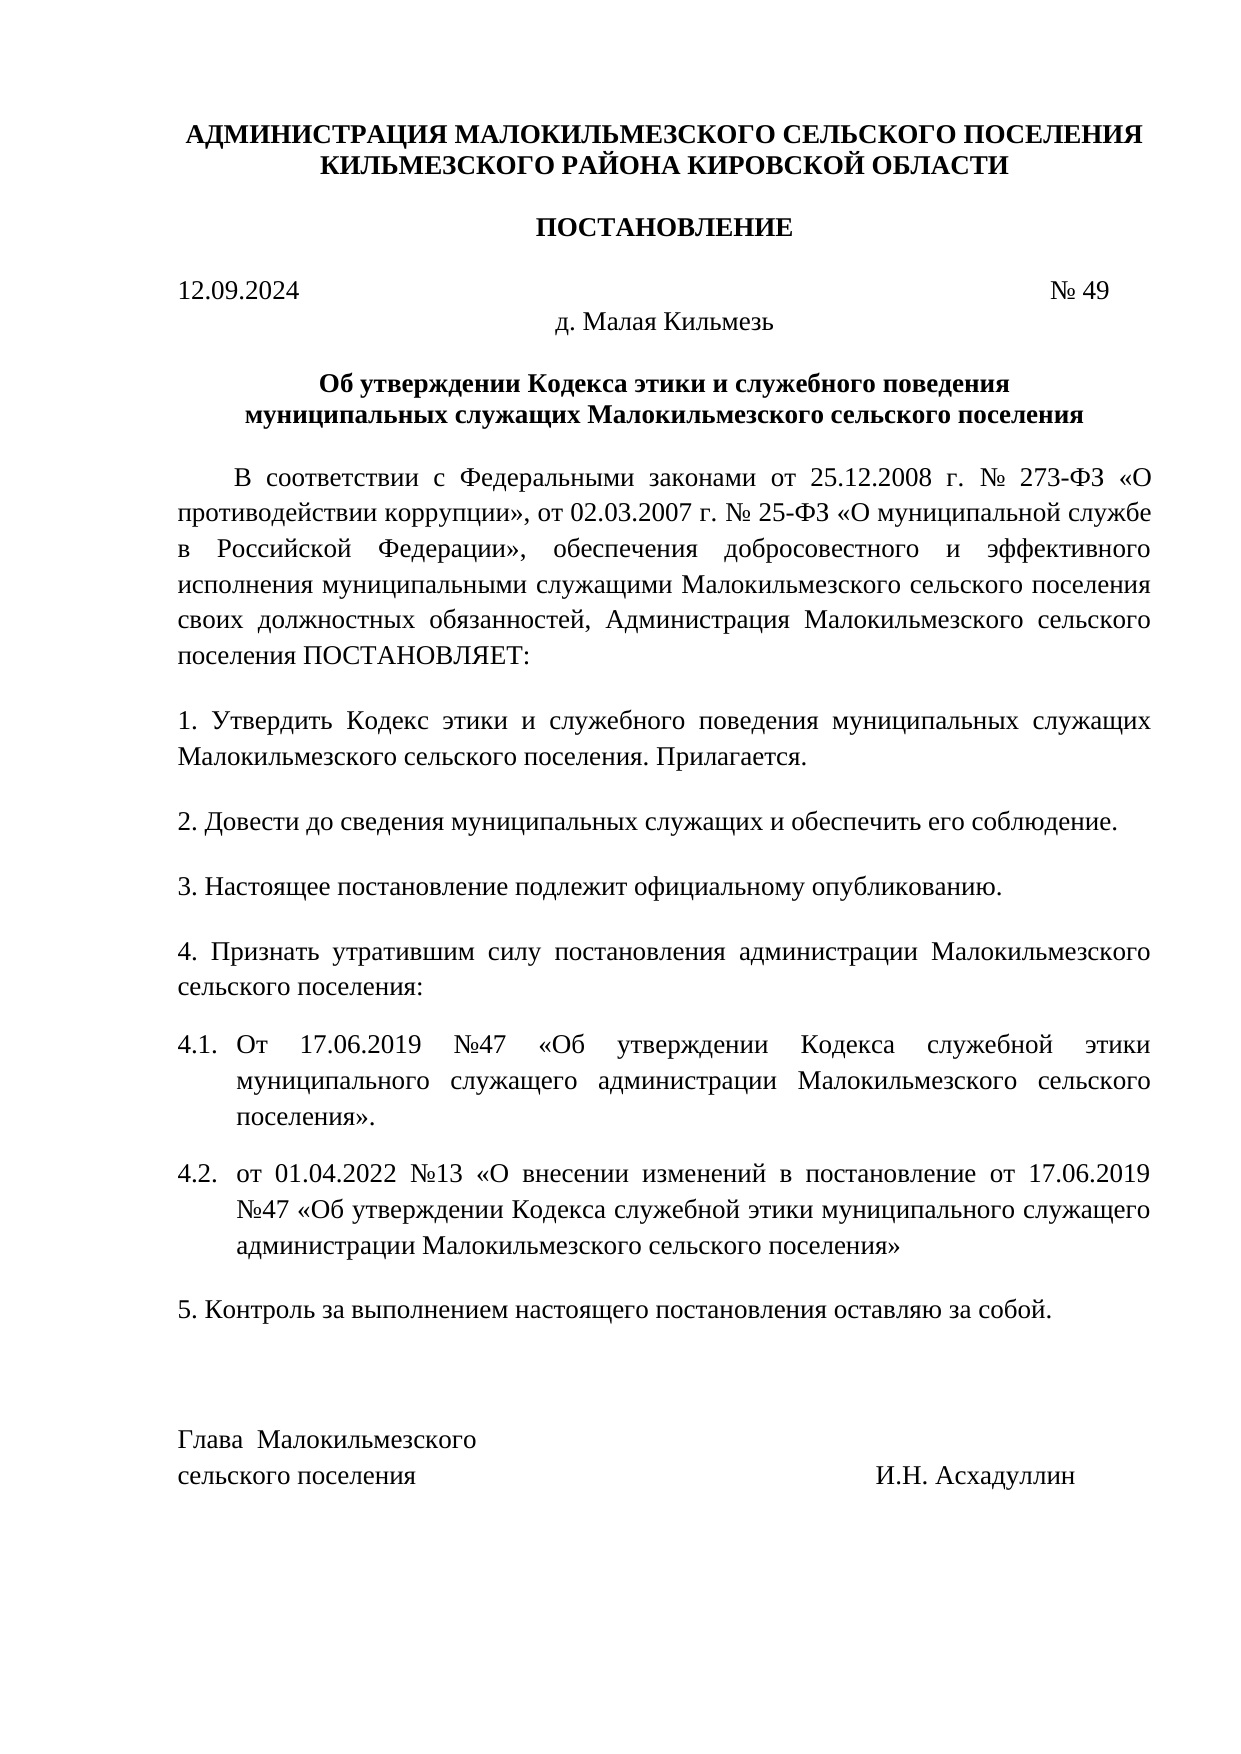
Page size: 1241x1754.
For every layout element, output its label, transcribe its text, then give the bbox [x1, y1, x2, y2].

text В соответствии с Федеральными законами от 25.12.2008 г. № 273-ФЗ «О противодействии коррупции», от 02.03.2007 г. № 25-ФЗ «О муниципальной службе в Российской Федерации», обеспечения добросовестного и эффективного исполнения муниципальными служащими Малокильмезского сельского поселения своих должностных обязанностей, Администрация Малокильмезского сельского поселения ПОСТАНОВЛЯЕТ: [177, 461, 1152, 671]
text д. Малая Кильмезь [177, 305, 1152, 336]
text Об утверждении Кодекса этики и служебного поведения [177, 367, 1152, 398]
list от 01.04.2022 №13 «О внесении изменений в постановление от 17.06.2019 №47 «Об утверждении Кодекса служебной этики муниципального служащего администрации Малокильмезского сельского поселения» [177, 1157, 1152, 1260]
list От 17.06.2019 №47 «Об утверждении Кодекса служебной этики муниципального служащего администрации Малокильмезского сельского поселения». [177, 1028, 1152, 1131]
text АДМИНИСТРАЦИЯ МАЛОКИЛЬМЕЗСКОГО СЕЛЬСКОГО ПОСЕЛЕНИЯ КИЛЬМЕЗСКОГО РАЙОНА КИРОВСКОЙ ОБЛАСТИ [177, 118, 1152, 180]
text 12.09.2024 № 49 [177, 274, 1152, 305]
text Глава Малокильмезского [177, 1423, 1152, 1454]
text 2. Довести до сведения муниципальных служащих и обеспечить его соблюдение. [177, 805, 1152, 836]
text 1. Утвердить Кодекс этики и служебного поведения муниципальных служащих Малокильмезского сельского поселения. Прилагается. [177, 704, 1152, 771]
text ПОСТАНОВЛЕНИЕ [177, 212, 1152, 243]
text сельского поселения И.Н. Асхадуллин [177, 1459, 1152, 1490]
text 3. Настоящее постановление подлежит официальному опубликованию. [177, 870, 1152, 901]
text 4. Признать утратившим силу постановления администрации Малокильмезского сельского поселения: [177, 935, 1152, 1002]
text муниципальных служащих Малокильмезского сельского поселения [177, 398, 1152, 429]
text 5. Контроль за выполнением настоящего постановления оставляю за собой. [177, 1294, 1152, 1325]
